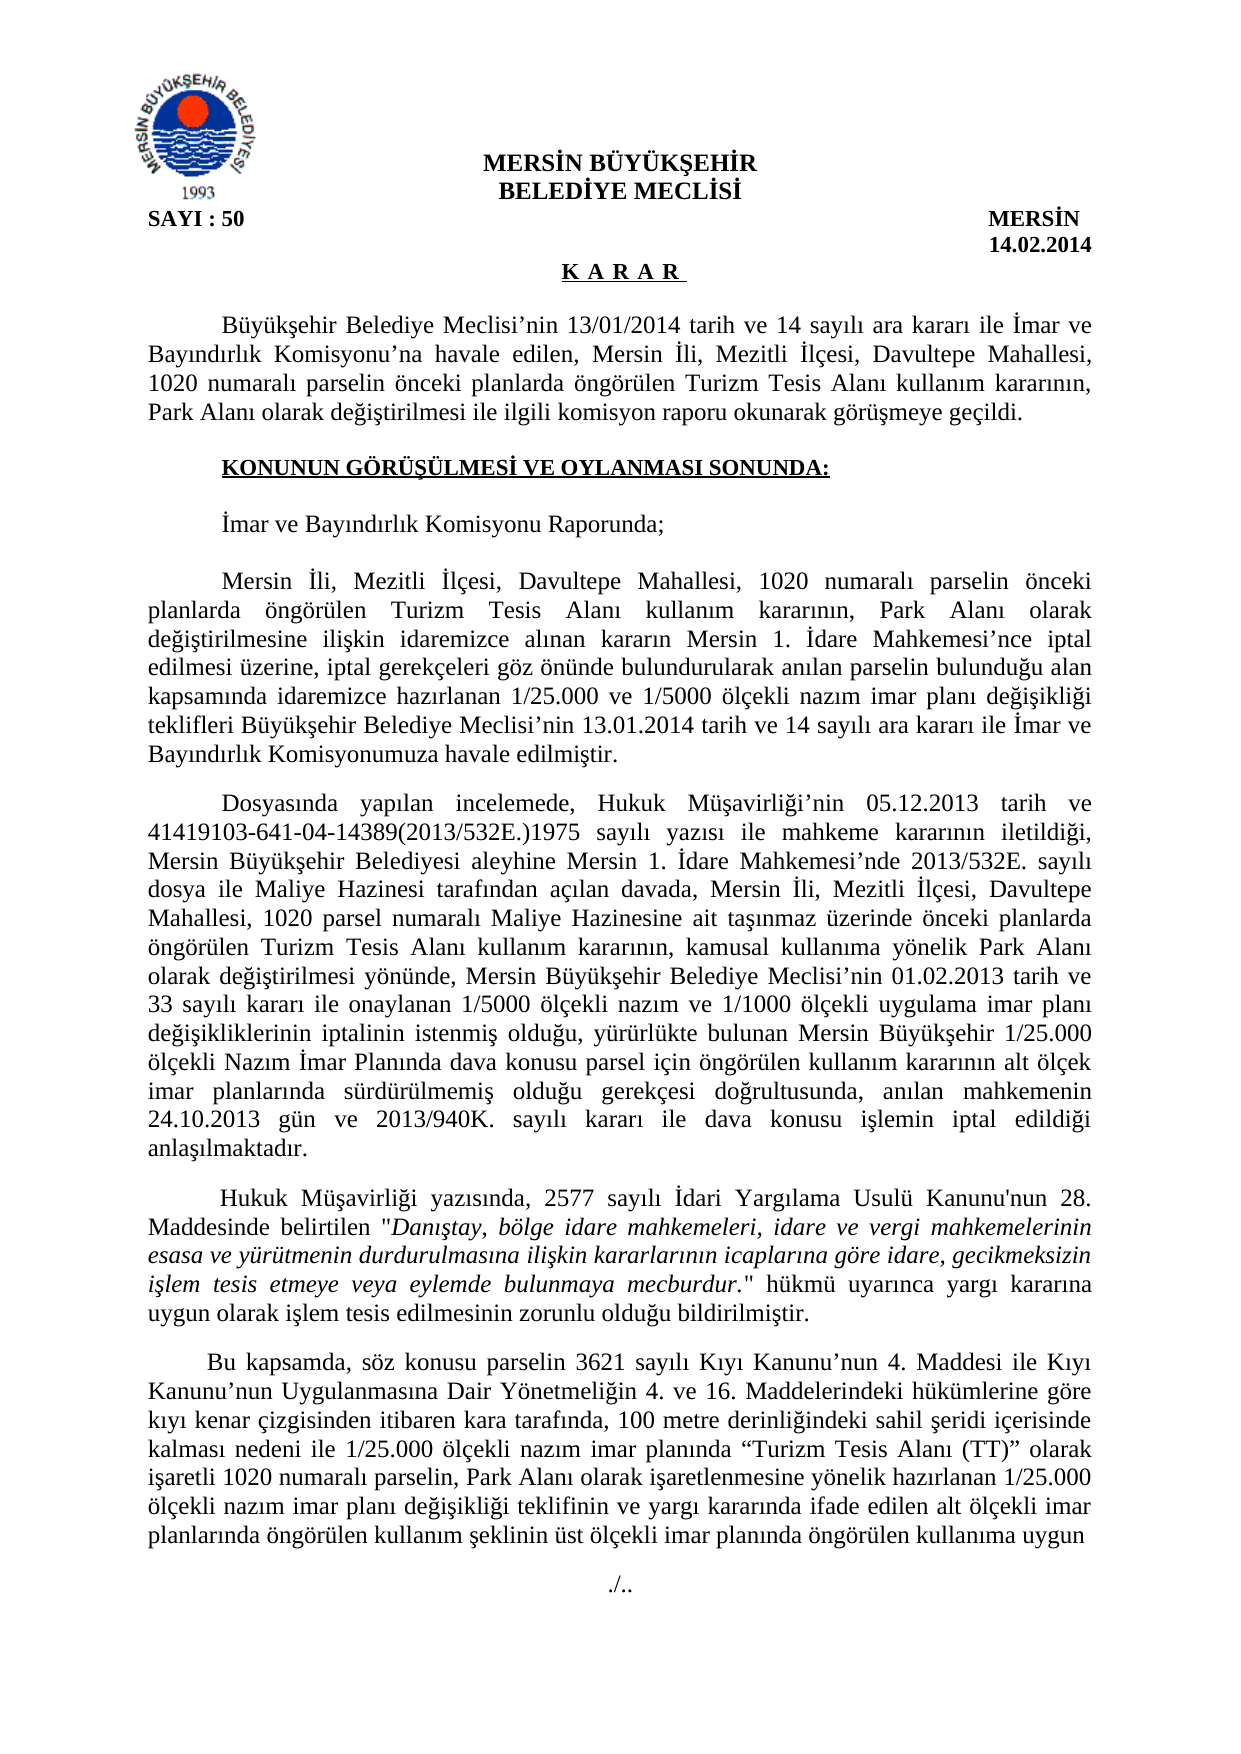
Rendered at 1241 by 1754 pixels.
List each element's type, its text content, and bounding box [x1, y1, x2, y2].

text Büyükşehir Belediye Meclisi’nin 13/01/2014 tarih ve 14 sayılı ara kararı ile İmar ve Bayındırlık Komisyonu’na havale edilen, Mersin İli, Mezitli İlçesi, Davultepe Mahallesi, 1020 numaralı parselin önceki planlarda öngörülen Turizm Tesis Alanı kullanım kararının, Park Alanı olarak değiştirilmesi ile ilgili komisyon raporu okunarak görüşmeye geçildi. [148, 311, 1093, 426]
text ./.. [148, 1569, 1093, 1598]
text Dosyasında yapılan incelemede, Hukuk Müşavirliği’nin 05.12.2013 tarih ve 41419103-641-04-14389(2013/532E.)1975 sayılı yazısı ile mahkeme kararının iletildiği, Mersin Büyükşehir Belediyesi aleyhine Mersin 1. İdare Mahkemesi’nde 2013/532E. sayılı dosya ile Maliye Hazinesi tarafından açılan davada, Mersin İli, Mezitli İlçesi, Davultepe Mahallesi, 1020 parsel numaralı Maliye Hazinesine ait taşınmaz üzerinde önceki planlarda öngörülen Turizm Tesis Alanı kullanım kararının, kamusal kullanıma yönelik Park Alanı olarak değiştirilmesi yönünde, Mersin Büyükşehir Belediye Meclisi’nin 01.02.2013 tarih ve 33 sayılı kararı ile onaylanan 1/5000 ölçekli nazım ve 1/1000 ölçekli uygulama imar planı değişikliklerinin iptalinin istenmiş olduğu, yürürlükte bulunan Mersin Büyükşehir 1/25.000 ölçekli Nazım İmar Planında dava konusu parsel için öngörülen kullanım kararının alt ölçek imar planlarında sürdürülmemiş olduğu gerekçesi doğrultusunda, anılan mahkemenin 24.10.2013 gün ve 2013/940K. sayılı kararı ile dava konusu işlemin iptal edildiği anlaşılmaktadır. [148, 788, 1093, 1162]
text KARAR [148, 258, 1093, 284]
text İmar ve Bayındırlık Komisyonu Raporunda; [148, 509, 1093, 537]
picture [128, 72, 264, 205]
text KONUNUN GÖRÜŞÜLMESİ VE OYLANMASI SONUNDA: [148, 453, 1093, 480]
text BELEDİYE MECLİSİ [264, 176, 1093, 205]
text Mersin İli, Mezitli İlçesi, Davultepe Mahallesi, 1020 numaralı parselin önceki planlarda öngörülen Turizm Tesis Alanı kullanım kararının, Park Alanı olarak değiştirilmesine ilişkin idaremizce alınan kararın Mersin 1. İdare Mahkemesi’nce iptal edilmesi üzerine, iptal gerekçeleri göz önünde bulundurularak anılan parselin bulunduğu alan kapsamında idaremizce hazırlanan 1/25.000 ve 1/5000 ölçekli nazım imar planı değişikliği teklifleri Büyükşehir Belediye Meclisi’nin 13.01.2014 tarih ve 14 sayılı ara kararı ile İmar ve Bayındırlık Komisyonumuza havale edilmiştir. [148, 566, 1093, 767]
text MERSİN BÜYÜKŞEHİR [264, 148, 1093, 176]
text Hukuk Müşavirliği yazısında, 2577 sayılı İdari Yargılama Usulü Kanunu'nun 28. Maddesinde belirtilen "Danıştay, bölge idare mahkemeleri, idare ve vergi mahkemelerinin esasa ve yürütmenin durdurulmasına ilişkin kararlarının icaplarına göre idare, gecikmeksizin işlem tesis etmeye veya eylemde bulunmaya mecburdur." hükmü uyarınca yargı kararına uygun olarak işlem tesis edilmesinin zorunlu olduğu bildirilmiştir. [148, 1183, 1093, 1327]
text Bu kapsamda, söz konusu parselin 3621 sayılı Kıyı Kanunu’nun 4. Maddesi ile Kıyı Kanunu’nun Uygulanmasına Dair Yönetmeliğin 4. ve 16. Maddelerindeki hükümlerine göre kıyı kenar çizgisinden itibaren kara tarafında, 100 metre derinliğindeki sahil şeridi içerisinde kalması nedeni ile 1/25.000 ölçekli nazım imar planında “Turizm Tesis Alanı (TT)” olarak işaretli 1020 numaralı parselin, Park Alanı olarak işaretlenmesine yönelik hazırlanan 1/25.000 ölçekli nazım imar planı değişikliği teklifinin ve yargı kararında ifade edilen alt ölçekli imar planlarında öngörülen kullanım şeklinin üst ölçekli imar planında öngörülen kullanıma uygun [148, 1347, 1093, 1549]
text SAYI : 50 MERSİN 14.02.2014 [148, 205, 1093, 258]
